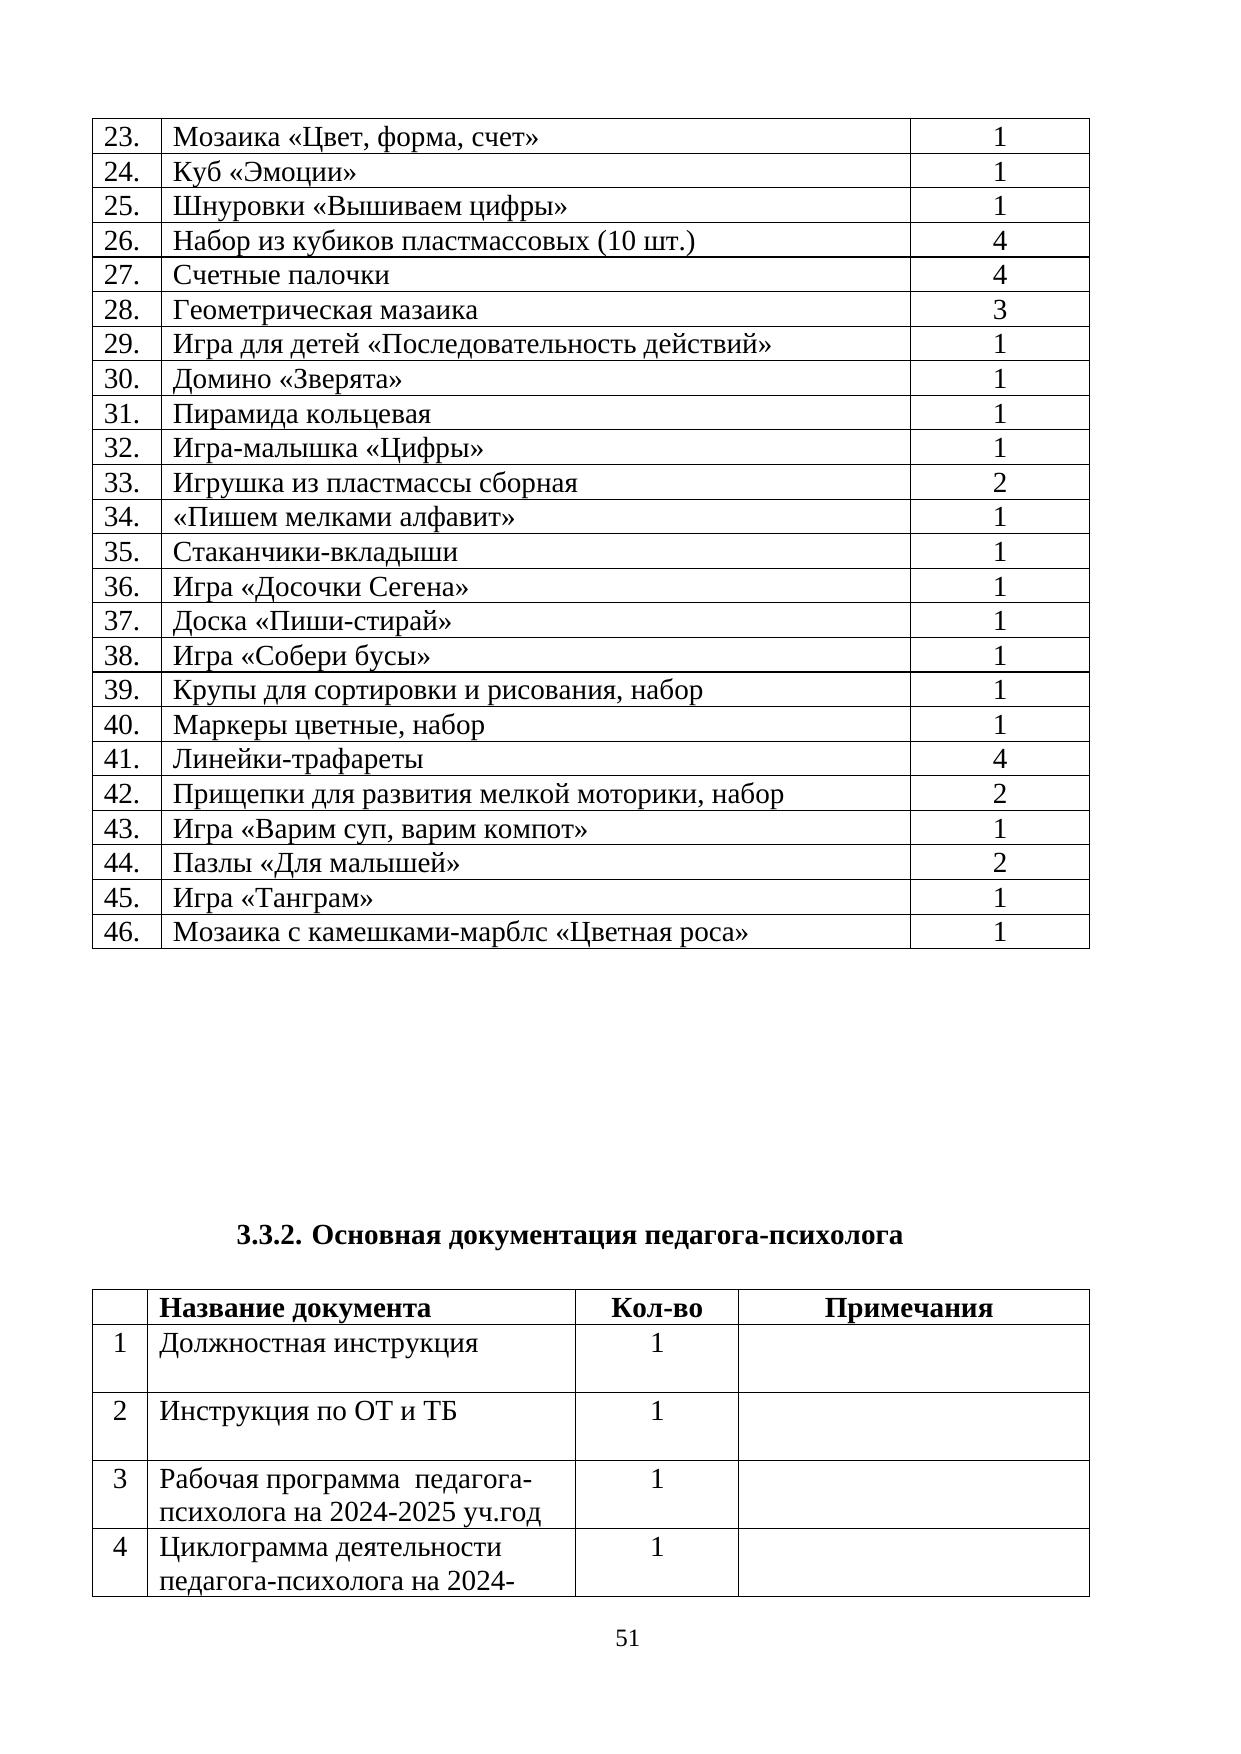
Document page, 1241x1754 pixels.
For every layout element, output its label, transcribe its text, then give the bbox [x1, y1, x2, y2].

table_header Примечания [739, 1290, 1089, 1324]
table_cell Счетные палочки [162, 258, 910, 291]
table_header Название документа [148, 1290, 575, 1324]
table_cell 28. [93, 292, 161, 326]
table_cell Игра «Танграм» [162, 880, 910, 913]
table_cell 1 [911, 603, 1089, 637]
table_cell 30. [93, 361, 161, 395]
table_cell 1 [93, 1325, 147, 1392]
table_cell 44. [93, 845, 161, 879]
table_cell Мозаика «Цвет, форма, счет» [162, 119, 910, 153]
table_cell 36. [93, 569, 161, 602]
table_cell [739, 1461, 1089, 1528]
table_cell Инструкция по ОТ и ТБ [148, 1393, 575, 1460]
table_cell 2 [911, 465, 1089, 498]
table_cell Геометрическая мазаика [162, 292, 910, 326]
table_cell 1 [911, 327, 1089, 360]
table_cell [739, 1529, 1089, 1596]
table_cell 1 [576, 1529, 738, 1596]
table_cell Линейки-трафареты [162, 742, 910, 775]
table_cell Куб «Эмоции» [162, 154, 910, 187]
table_cell Пирамида кольцевая [162, 396, 910, 429]
table_cell 42. [93, 776, 161, 810]
table_cell 39. [93, 673, 161, 706]
table_cell 1 [911, 430, 1089, 464]
table_cell 41. [93, 742, 161, 775]
table_cell 29. [93, 327, 161, 360]
table_cell Игрушка из пластмассы сборная [162, 465, 910, 498]
table_cell 4 [911, 223, 1089, 256]
table_cell Набор из кубиков пластмассовых (10 шт.) [162, 223, 910, 256]
table_cell 1 [911, 707, 1089, 741]
table_cell [739, 1325, 1089, 1392]
table_cell 1 [911, 500, 1089, 533]
table_cell «Пишем мелками алфавит» [162, 500, 910, 533]
list Основная документация педагога-психолога [236, 1217, 1152, 1251]
table_cell 2 [911, 776, 1089, 810]
table_cell 35. [93, 534, 161, 568]
table_cell 1 [911, 638, 1089, 671]
table_cell 1 [911, 361, 1089, 395]
table_cell 2 [93, 1393, 147, 1460]
table_cell 3 [911, 292, 1089, 326]
table_cell 1 [911, 534, 1089, 568]
table_cell 1 [576, 1325, 738, 1392]
table_cell Шнуровки «Вышиваем цифры» [162, 188, 910, 222]
table_cell Игра «Собери бусы» [162, 638, 910, 671]
table_cell Должностная инструкция [148, 1325, 575, 1392]
table_cell 38. [93, 638, 161, 671]
table_cell 37. [93, 603, 161, 637]
table_header [93, 1290, 147, 1324]
table_cell 1 [911, 119, 1089, 153]
table_cell 1 [911, 154, 1089, 187]
table_cell Доска «Пиши-стирай» [162, 603, 910, 637]
table_cell Стаканчики-вкладыши [162, 534, 910, 568]
table_cell 4 [911, 258, 1089, 291]
table_cell 24. [93, 154, 161, 187]
table_cell 40. [93, 707, 161, 741]
table_cell Прищепки для развития мелкой моторики, набор [162, 776, 910, 810]
table_cell 46. [93, 915, 161, 948]
table_cell 1 [911, 880, 1089, 913]
table_cell [739, 1393, 1089, 1460]
table_cell 23. [93, 119, 161, 153]
table_cell 33. [93, 465, 161, 498]
table_cell 1 [911, 569, 1089, 602]
table_cell Игра «Досочки Сегена» [162, 569, 910, 602]
table_cell Рабочая программа педагога-психолога на 2024-2025 уч.год [148, 1461, 575, 1528]
table_cell Мозаика с камешками-марблс «Цветная роса» [162, 915, 910, 948]
table_cell 31. [93, 396, 161, 429]
table_cell 1 [911, 396, 1089, 429]
table_cell Игра «Варим суп, варим компот» [162, 811, 910, 844]
table_cell 2 [911, 845, 1089, 879]
table_cell 4 [911, 742, 1089, 775]
table_cell Маркеры цветные, набор [162, 707, 910, 741]
table_cell Пазлы «Для малышей» [162, 845, 910, 879]
table_cell 1 [911, 915, 1089, 948]
table_cell 3 [93, 1461, 147, 1528]
table_cell 1 [911, 811, 1089, 844]
table_cell 27. [93, 258, 161, 291]
table_cell 32. [93, 430, 161, 464]
table_cell 45. [93, 880, 161, 913]
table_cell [148, 1529, 575, 1596]
table_cell 26. [93, 223, 161, 256]
table_cell Крупы для сортировки и рисования, набор [162, 673, 910, 706]
table_cell 34. [93, 500, 161, 533]
table_cell 4 [93, 1529, 147, 1596]
table_cell 1 [576, 1461, 738, 1528]
table_cell Игра-малышка «Цифры» [162, 430, 910, 464]
table_cell 43. [93, 811, 161, 844]
table_cell 1 [576, 1393, 738, 1460]
table_cell Домино «Зверята» [162, 361, 910, 395]
table_cell 1 [911, 188, 1089, 222]
table_cell Игра для детей «Последовательность действий» [162, 327, 910, 360]
table_cell 1 [911, 673, 1089, 706]
table_cell 25. [93, 188, 161, 222]
table_header Кол-во [576, 1290, 738, 1324]
